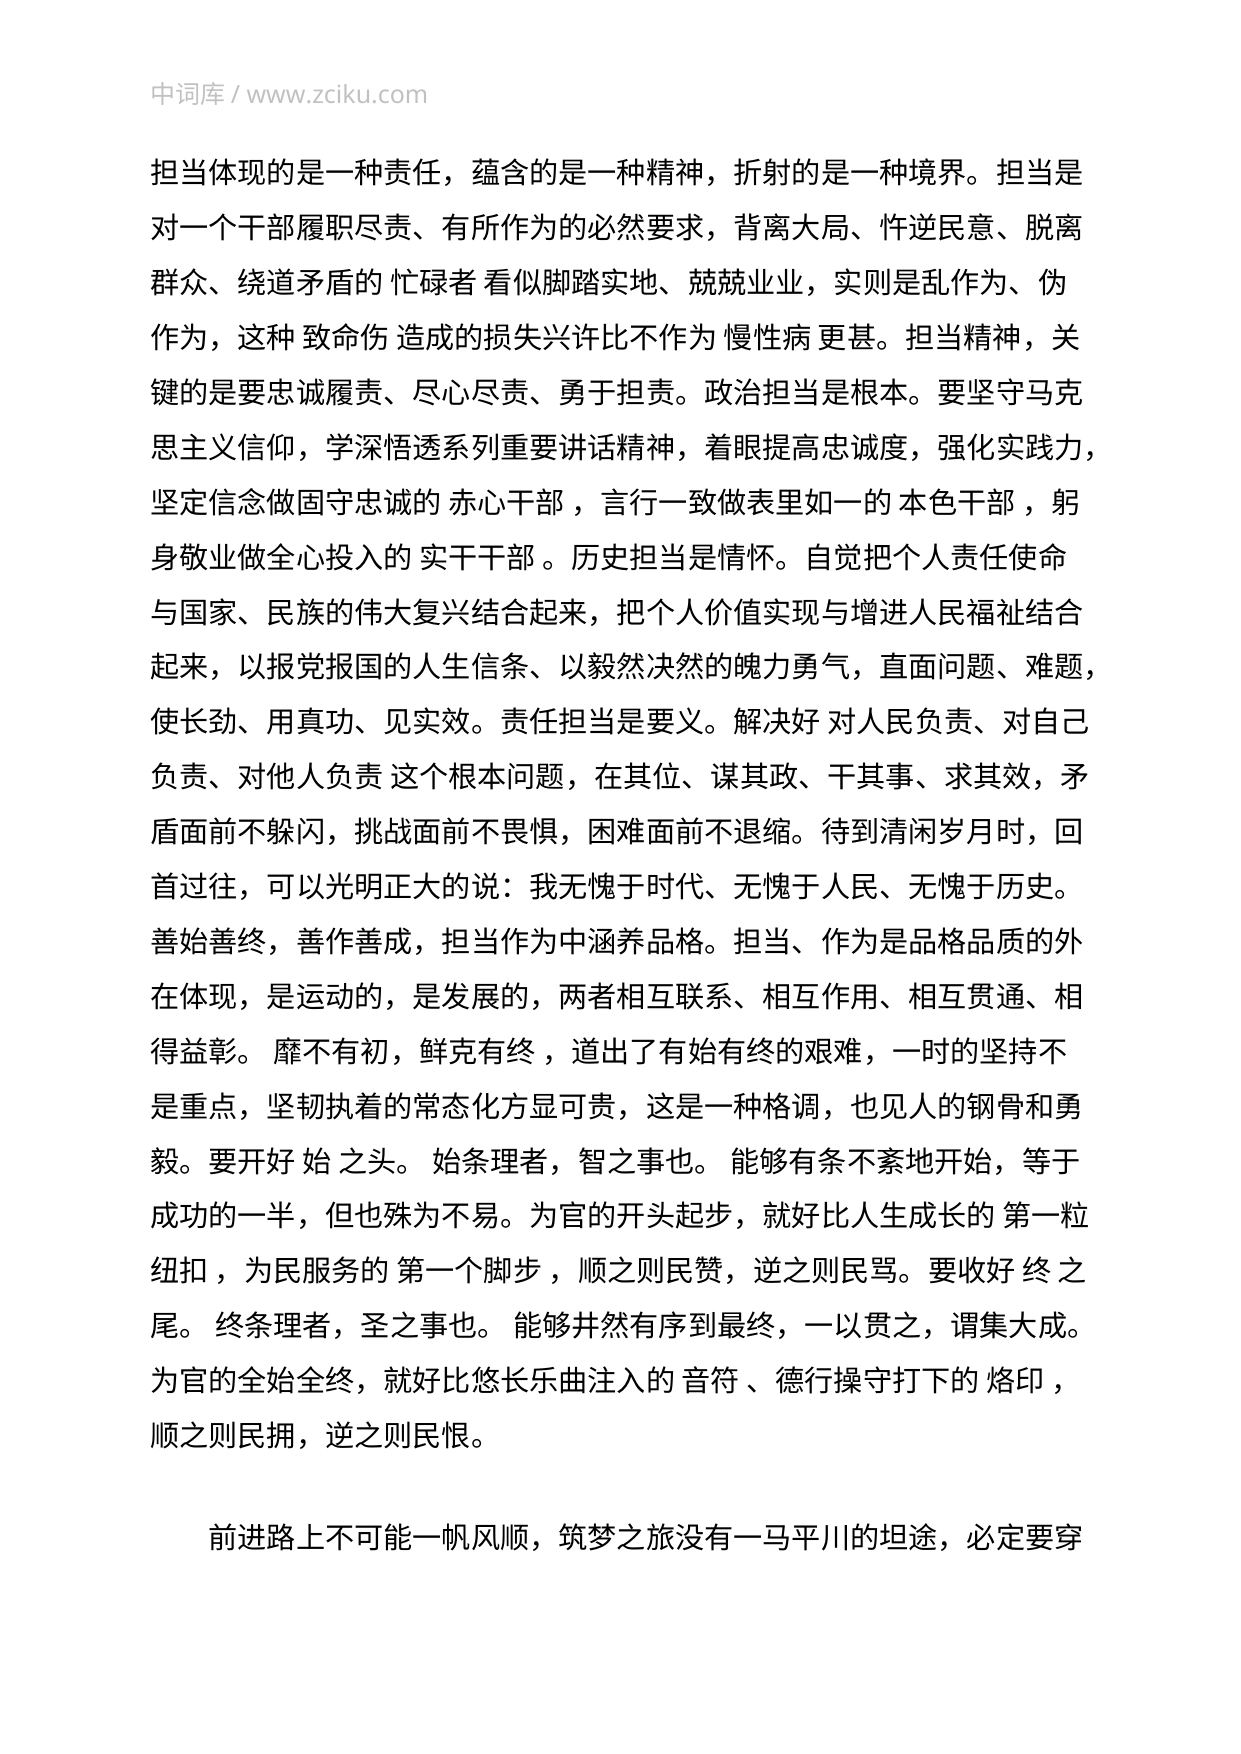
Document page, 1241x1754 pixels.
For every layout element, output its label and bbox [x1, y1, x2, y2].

text [150, 150, 1090, 1455]
text [150, 1514, 1090, 1557]
